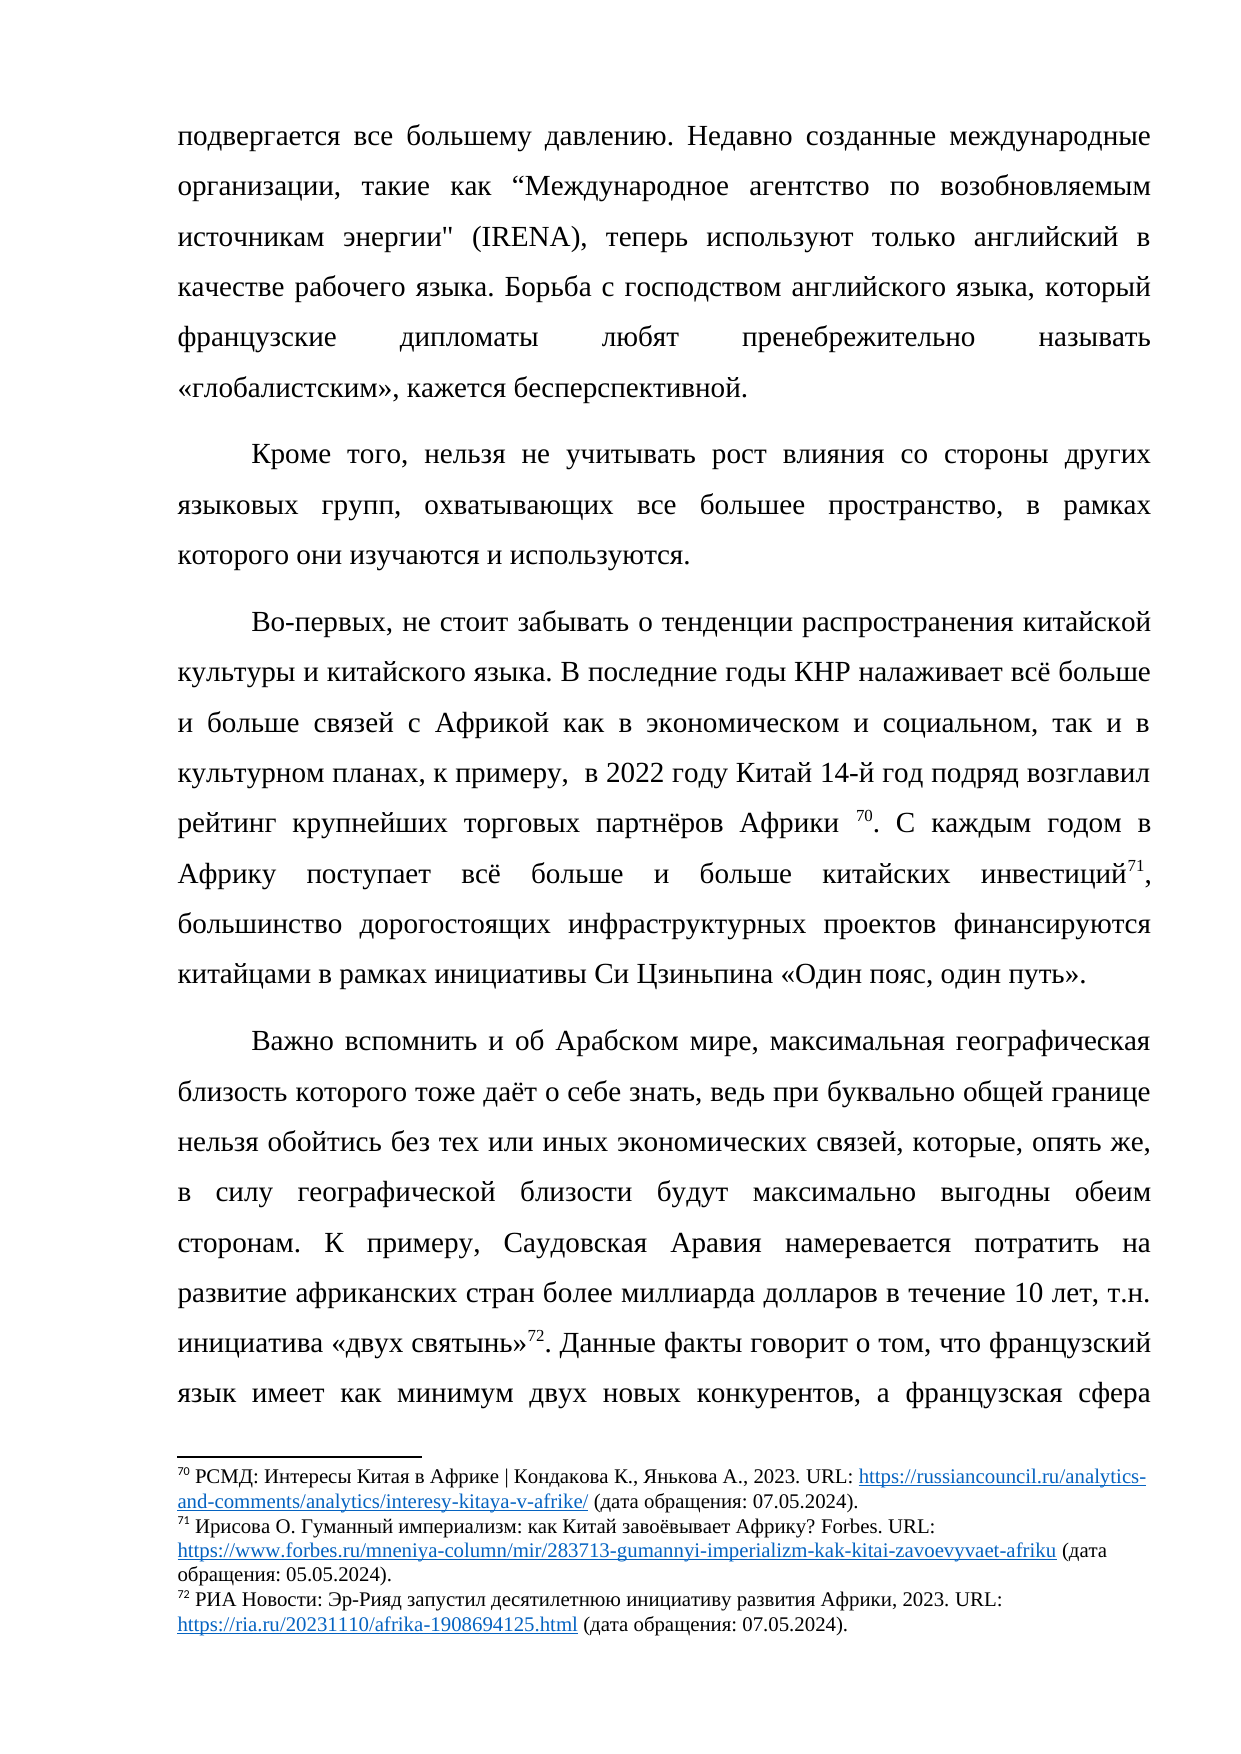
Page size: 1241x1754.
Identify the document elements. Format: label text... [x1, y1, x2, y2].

text Кроме того, нельзя не учитывать рост влияния со стороны других языковых групп, охватывающих все большее пространство, в рамках которого они изучаются и используются. [177, 437, 1152, 571]
text Во-первых, не стоит забывать о тенденции распространения китайской культуры и китайского языка. В последние годы КНР налаживает всё больше и больше связей с Африкой как в экономическом и социальном, так и в культурном планах, к примеру, в 2022 году Китай 14-й год подряд возглавил рейтинг крупнейших торговых партнёров Африки . С каждым годом в Африку поступает всё больше и больше китайских инвестиций, большинство дорогостоящих инфраструктурных проектов финансируются китайцами в рамках инициативы Си Цзиньпина «Один пояс, один путь». [177, 604, 1152, 990]
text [177, 118, 1152, 403]
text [177, 1023, 1152, 1409]
